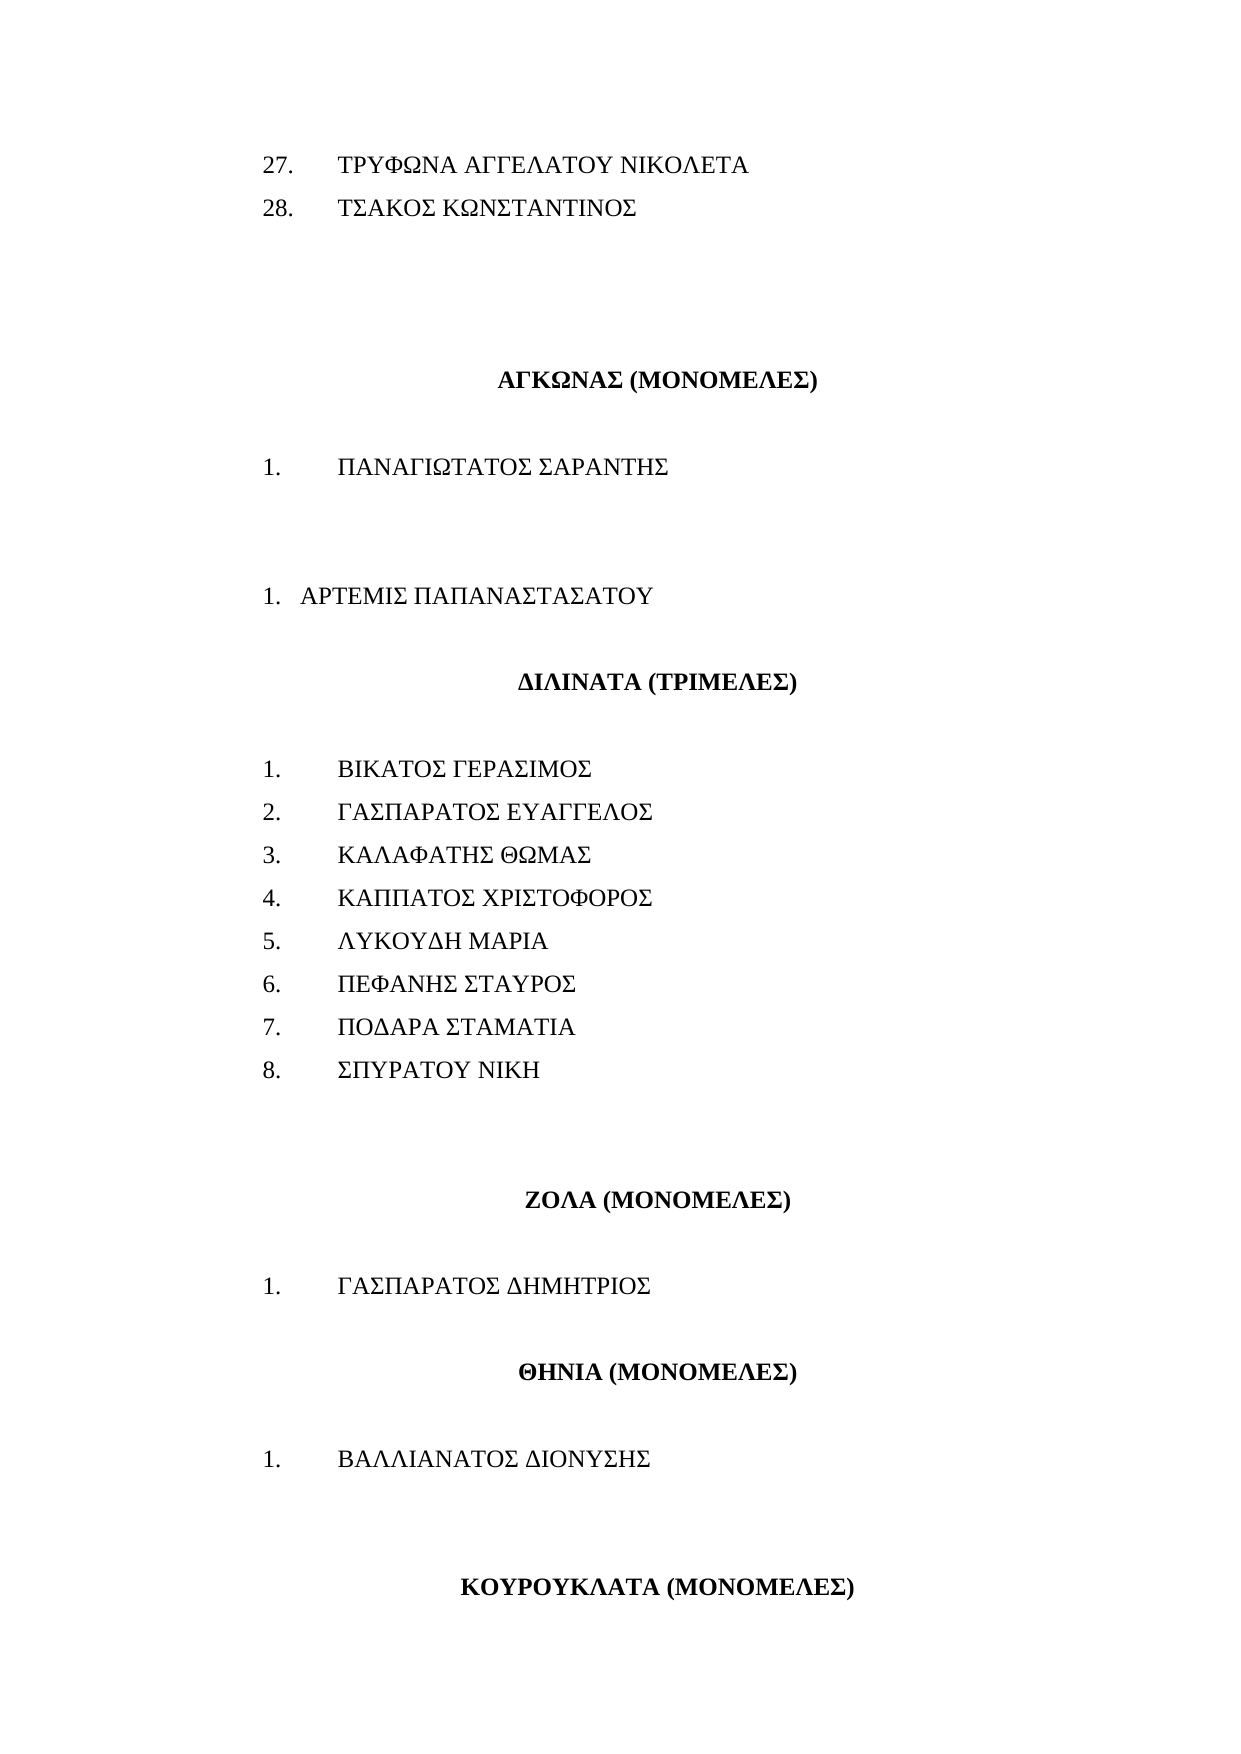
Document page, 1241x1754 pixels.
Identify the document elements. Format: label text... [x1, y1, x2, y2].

list ΣΠΥΡΑΤΟΥ ΝΙΚΗ [187, 1056, 1053, 1084]
list ΠΑΝΑΓΙΩΤΑΤΟΣ ΣΑΡΑΝΤΗΣ [187, 452, 1053, 481]
list ΠΟΔΑΡΑ ΣΤΑΜΑΤΙΑ [187, 1012, 1053, 1041]
list ΠΕΦΑΝΗΣ ΣΤΑΥΡΟΣ [187, 969, 1053, 998]
list ΑΓΚΩΝΑΣ (ΜΟΝΟΜΕΛΕΣ) [187, 366, 1053, 394]
text ΖΟΛΑ (ΜΟΝΟΜΕΛΕΣ) [187, 1185, 1053, 1214]
list ΛΥΚΟΥΔΗ ΜΑΡΙΑ [187, 926, 1053, 955]
list ΤΡΥΦΩΝΑ ΑΓΓΕΛΑΤΟΥ ΝΙΚΟΛΕΤΑ [187, 150, 1053, 179]
list ΒΙΚΑΤΟΣ ΓΕΡΑΣΙΜΟΣ [187, 754, 1053, 782]
list ΒΑΛΛΙΑΝΑΤΟΣ ΔΙΟΝΥΣΗΣ [187, 1444, 1053, 1472]
list ΤΣΑΚΟΣ ΚΩΝΣΤΑΝΤΙΝΟΣ [187, 193, 1053, 222]
list ΓΑΣΠΑΡΑΤΟΣ ΕΥΑΓΓΕΛΟΣ [187, 797, 1053, 826]
text ΔΙΛΙΝΑΤΑ (ΤΡΙΜΕΛΕΣ) [187, 667, 1053, 696]
text ΘΗΝΙΑ (ΜΟΝΟΜΕΛΕΣ) [187, 1357, 1053, 1386]
text ΚΟΥΡΟΥΚΛΑΤΑ (ΜΟΝΟΜΕΛΕΣ) [187, 1572, 1053, 1601]
list ΓΑΣΠΑΡΑΤΟΣ ΔΗΜΗΤΡΙΟΣ [187, 1271, 1053, 1300]
list ΚΑΠΠΑΤΟΣ ΧΡΙΣΤΟΦΟΡΟΣ [187, 883, 1053, 912]
list ΑΡΤΕΜΙΣ ΠΑΠΑΝΑΣΤΑΣΑΤΟΥ [262, 581, 1053, 610]
list ΚΑΛΑΦΑΤΗΣ ΘΩΜΑΣ [187, 840, 1053, 869]
